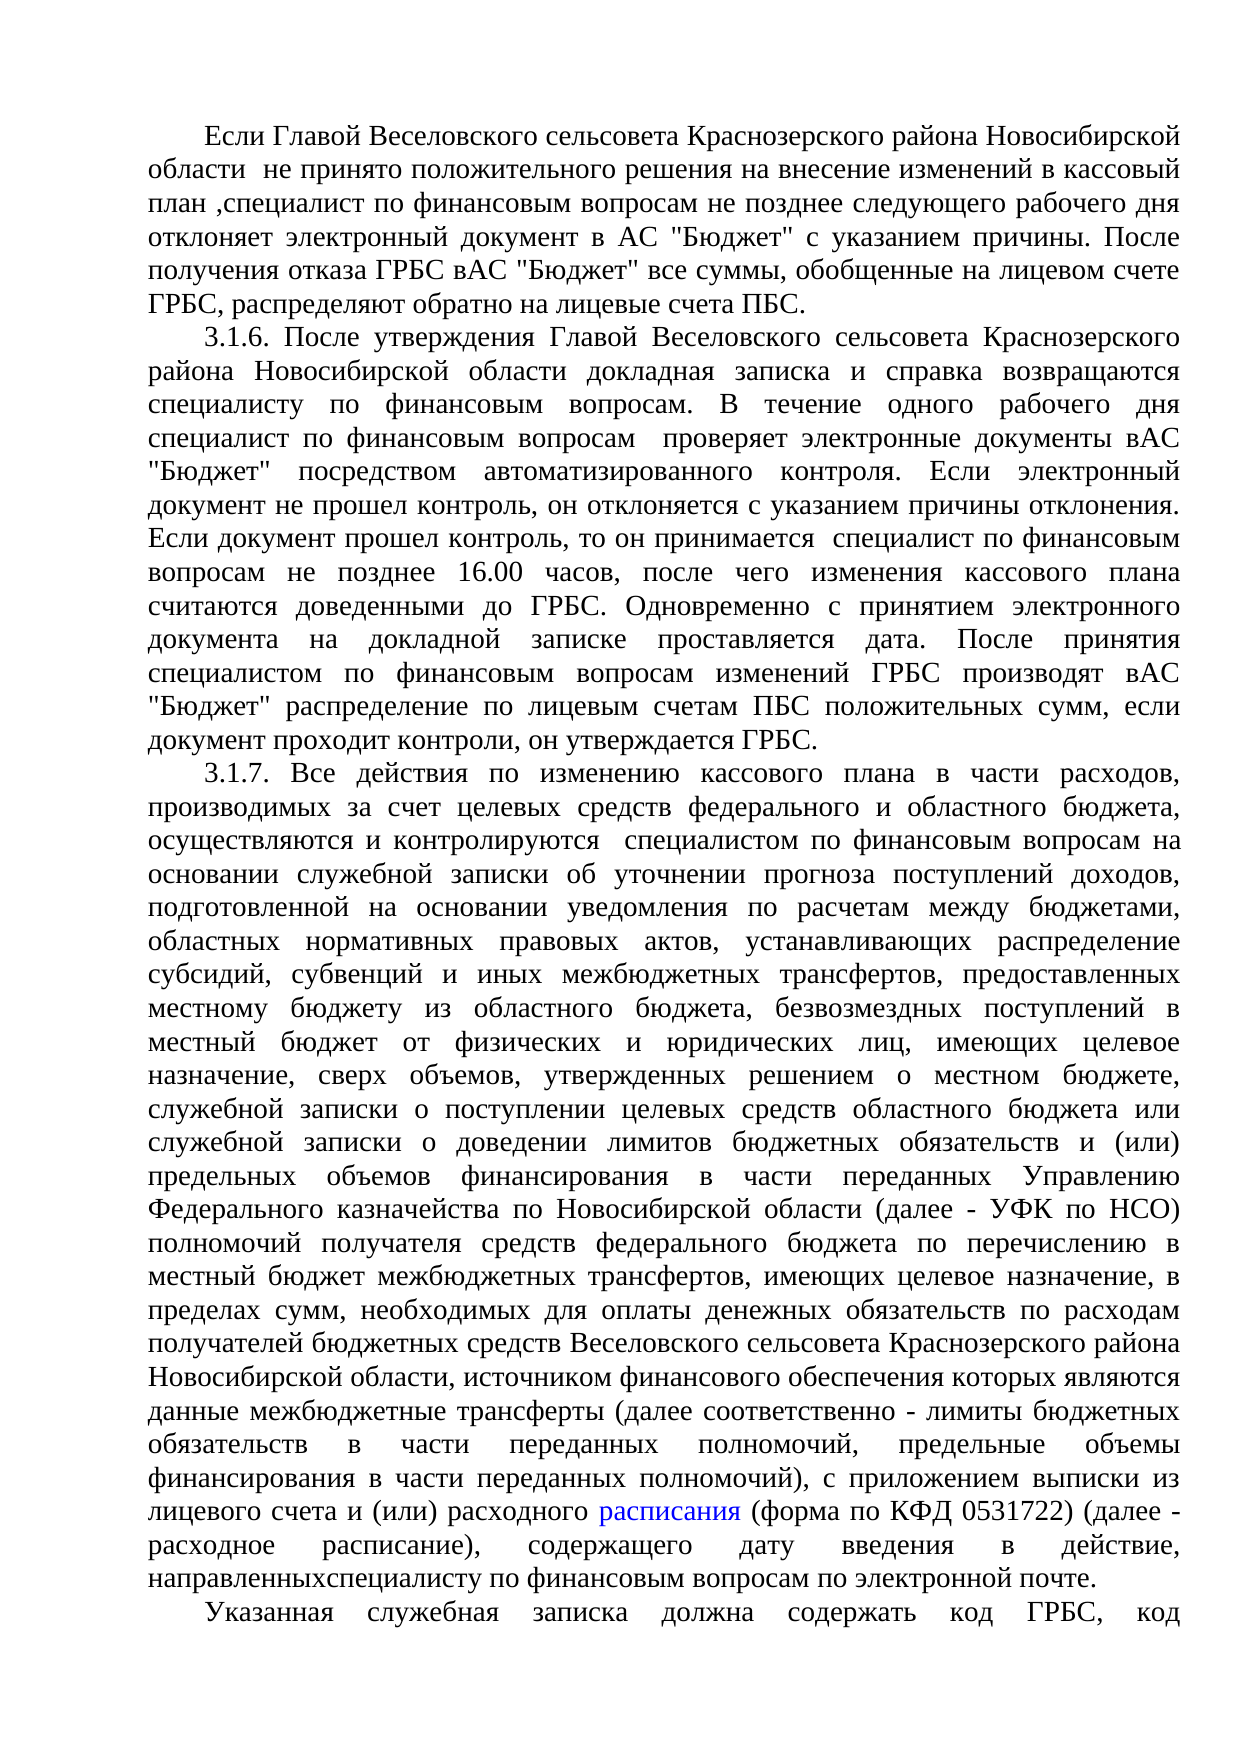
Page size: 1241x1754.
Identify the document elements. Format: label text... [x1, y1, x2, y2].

text 3.1.7. Все действия по изменению кассового плана в части расходов, производимых за счет целевых средств федерального и областного бюджета, осуществляются и контролируются специалистом по финансовым вопросам на основании служебной записки об уточнении прогноза поступлений доходов, подготовленной на основании уведомления по расчетам между бюджетами, областных нормативных правовых актов, устанавливающих распределение субсидий, субвенций и иных межбюджетных трансфертов, предоставленных местному бюджету из областного бюджета, безвозмездных поступлений в местный бюджет от физических и юридических лиц, имеющих целевое назначение, сверх объемов, утвержденных решением о местном бюджете, служебной записки о поступлении целевых средств областного бюджета или служебной записки о доведении лимитов бюджетных обязательств и (или) предельных объемов финансирования в части переданных Управлению Федерального казначейства по Новосибирской области (далее - УФК по НСО) полномочий получателя средств федерального бюджета по перечислению в местный бюджет межбюджетных трансфертов, имеющих целевое назначение, в пределах сумм, необходимых для оплаты денежных обязательств по расходам получателей бюджетных средств Веселовского сельсовета Краснозерского района Новосибирской области, источником финансового обеспечения которых являются данные межбюджетные трансферты (далее соответственно - лимиты бюджетных обязательств в части переданных полномочий, предельные объемы финансирования в части переданных полномочий), с приложением выписки из лицевого счета и (или) расходного расписания (форма по КФД 0531722) (далее - расходное расписание), содержащего дату введения в действие, направленныхспециалисту по финансовым вопросам по электронной почте. [148, 755, 1181, 1594]
text 3.1.6. После утверждения Главой Веселовского сельсовета Краснозерского района Новосибирской области докладная записка и справка возвращаются специалисту по финансовым вопросам. В течение одного рабочего дня специалист по финансовым вопросам проверяет электронные документы вАС "Бюджет" посредством автоматизированного контроля. Если электронный документ не прошел контроль, он отклоняется с указанием причины отклонения. Если документ прошел контроль, то он принимается специалист по финансовым вопросам не позднее 16.00 часов, после чего изменения кассового плана считаются доведенными до ГРБС. Одновременно с принятием электронного документа на докладной записке проставляется дата. После принятия специалистом по финансовым вопросам изменений ГРБС производят вАС "Бюджет" распределение по лицевым счетам ПБС положительных сумм, если документ проходит контроли, он утверждается ГРБС. [148, 319, 1181, 755]
text Если Главой Веселовского сельсовета Краснозерского района Новосибирской области не принято положительного решения на внесение изменений в кассовый план ,специалист по финансовым вопросам не позднее следующего рабочего дня отклоняет электронный документ в АС "Бюджет" с указанием причины. После получения отказа ГРБС вАС "Бюджет" все суммы, обобщенные на лицевом счете ГРБС, распределяют обратно на лицевые счета ПБС. [148, 118, 1181, 319]
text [148, 1594, 1181, 1627]
